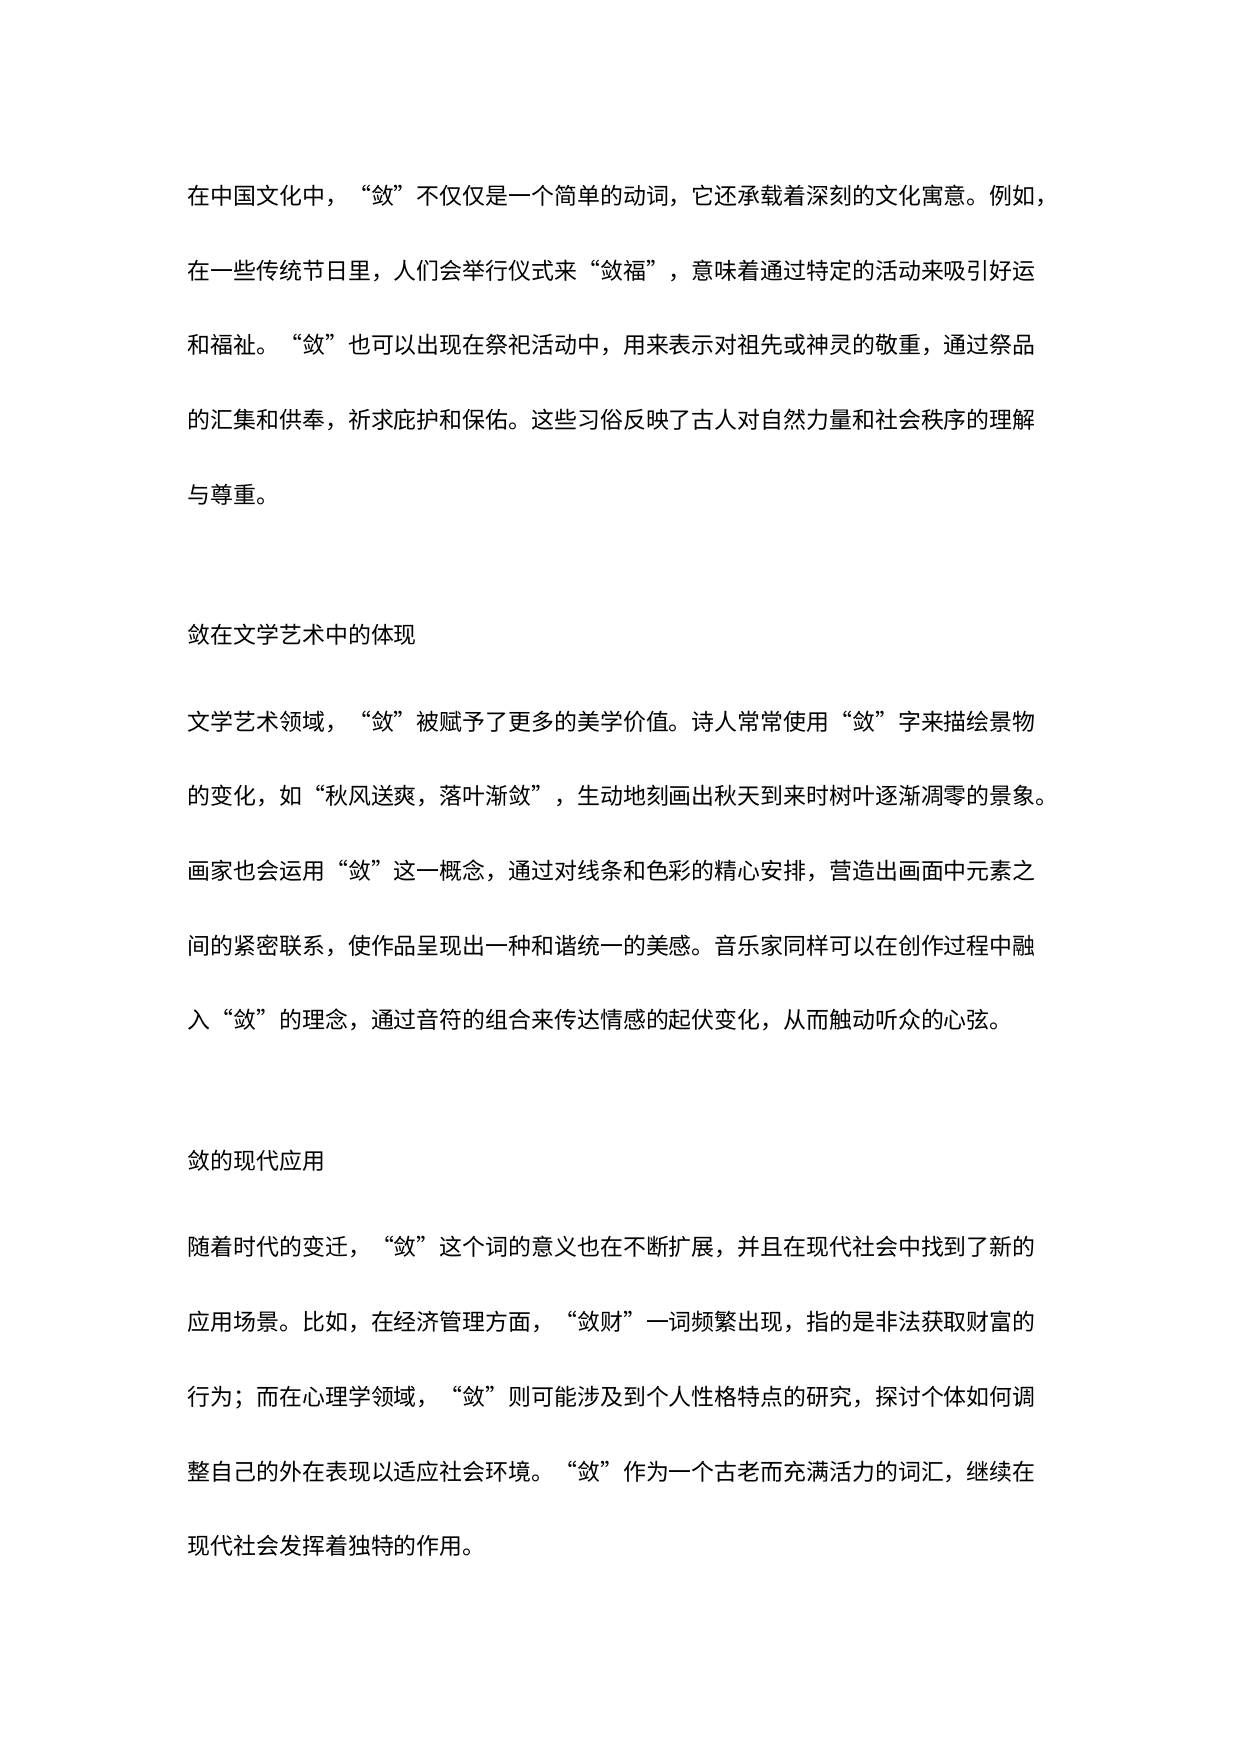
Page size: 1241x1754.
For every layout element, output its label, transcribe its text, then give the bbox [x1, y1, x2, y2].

text 在中国文化中，“敛”不仅仅是一个简单的动词，它还承载着深刻的文化寓意。例如，在一些传统节日里，人们会举行仪式来“敛福”，意味着通过特定的活动来吸引好运和福祉。“敛”也可以出现在祭祀活动中，用来表示对祖先或神灵的敬重，通过祭品的汇集和供奉，祈求庇护和保佑。这些习俗反映了古人对自然力量和社会秩序的理解与尊重。 [187, 162, 1053, 526]
text 敛的现代应用 [187, 1127, 1053, 1192]
text 敛在文学艺术中的体现 [187, 601, 1053, 666]
text 随着时代的变迁，“敛”这个词的意义也在不断扩展，并且在现代社会中找到了新的应用场景。比如，在经济管理方面，“敛财”一词频繁出现，指的是非法获取财富的行为；而在心理学领域，“敛”则可能涉及到个人性格特点的研究，探讨个体如何调整自己的外在表现以适应社会环境。“敛”作为一个古老而充满活力的词汇，继续在现代社会发挥着独特的作用。 [187, 1213, 1053, 1577]
text 文学艺术领域，“敛”被赋予了更多的美学价值。诗人常常使用“敛”字来描绘景物的变化，如“秋风送爽，落叶渐敛”，生动地刻画出秋天到来时树叶逐渐凋零的景象。画家也会运用“敛”这一概念，通过对线条和色彩的精心安排，营造出画面中元素之间的紧密联系，使作品呈现出一种和谐统一的美感。音乐家同样可以在创作过程中融入“敛”的理念，通过音符的组合来传达情感的起伏变化，从而触动听众的心弦。 [187, 688, 1053, 1051]
